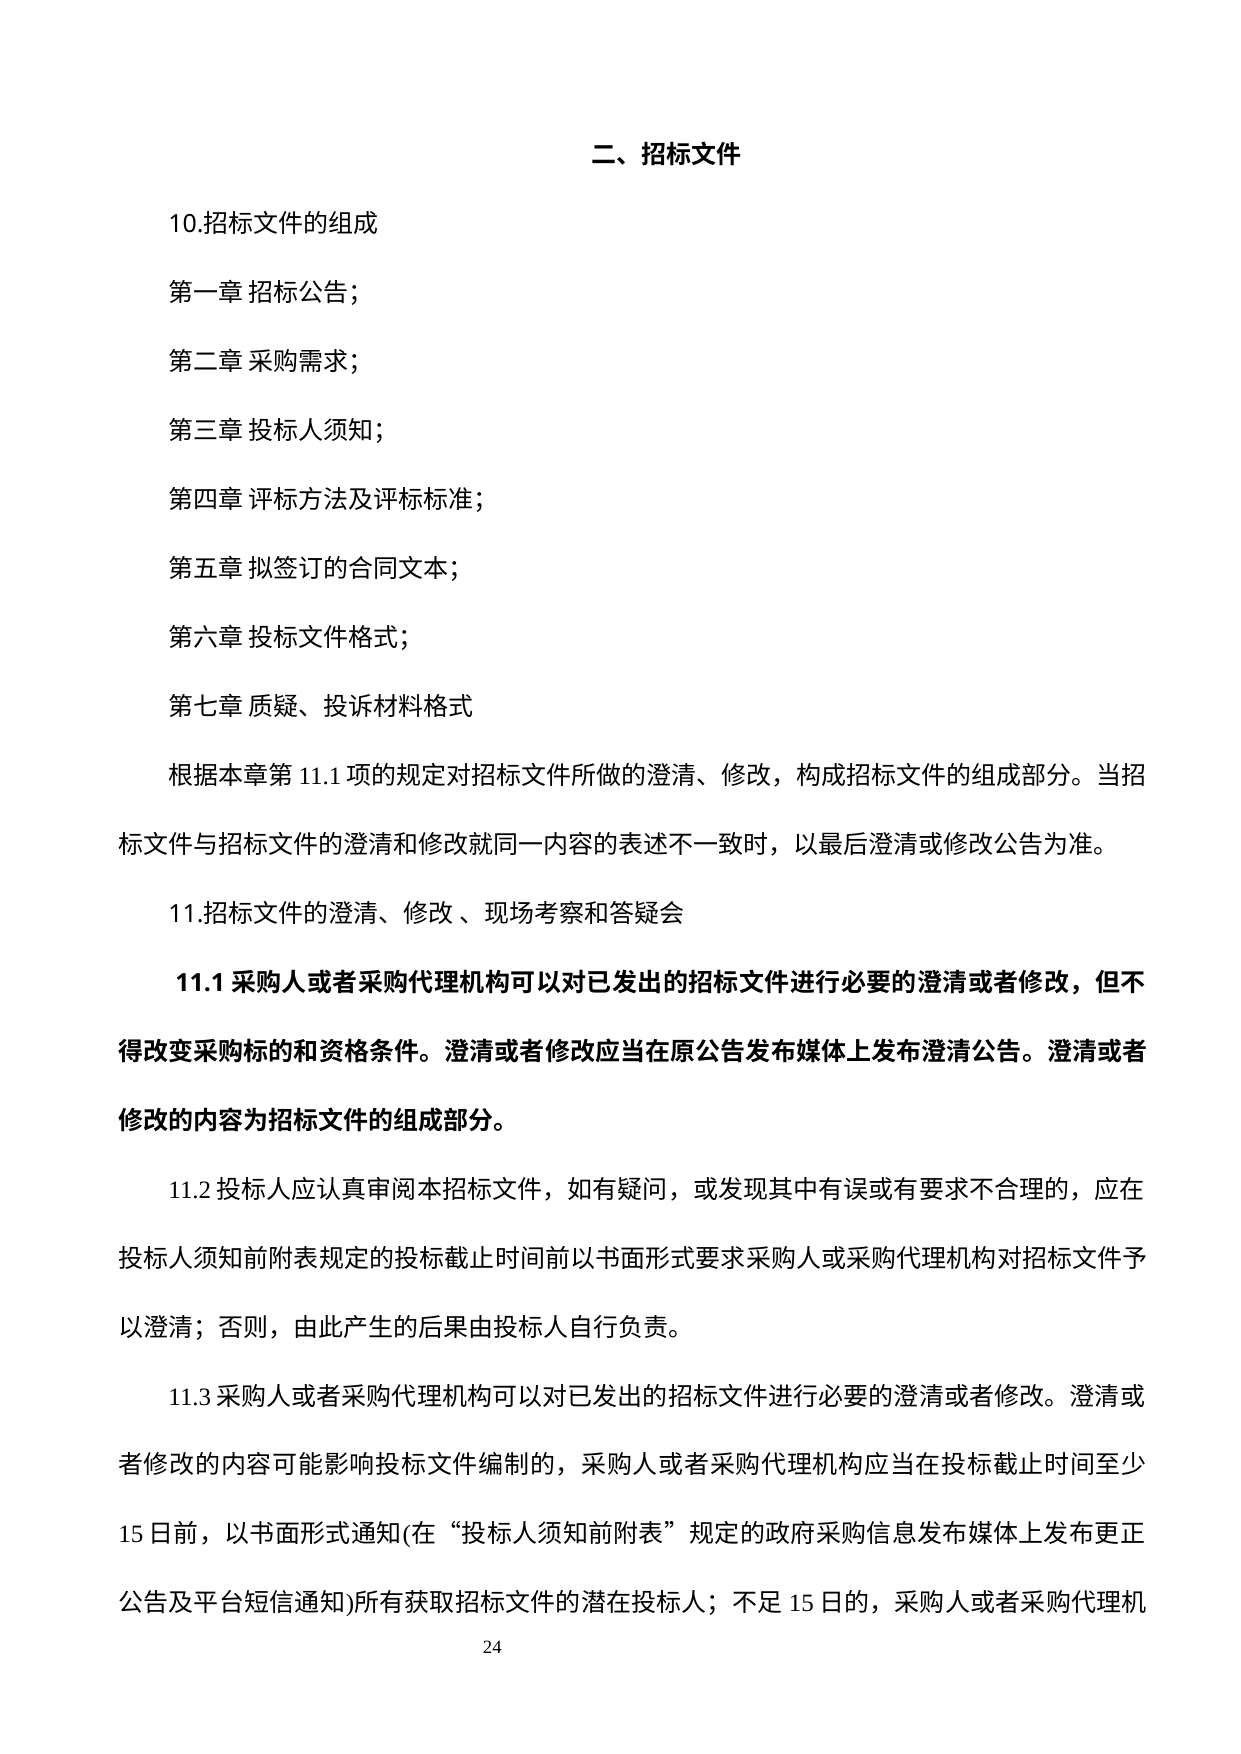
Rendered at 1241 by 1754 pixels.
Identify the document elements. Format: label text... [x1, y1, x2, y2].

text 10.招标文件的组成 [118, 187, 1147, 256]
text 第三章 投标人须知； [118, 394, 1147, 463]
subtitle 二、招标文件 [118, 118, 1147, 187]
text 第六章 投标文件格式； [118, 601, 1147, 670]
text 第二章 采购需求； [118, 325, 1147, 394]
text 11.招标文件的澄清、修改 、现场考察和答疑会 [118, 877, 1147, 946]
text 第五章 拟签订的合同文本； [118, 532, 1147, 601]
text 11.1采购人或者采购代理机构可以对已发出的招标文件进行必要的澄清或者修改，但不得改变采购标的和资格条件。澄清或者修改应当在原公告发布媒体上发布澄清公告。澄清或者修改的内容为招标文件的组成部分。 [118, 946, 1147, 1153]
text 根据本章第11.1项的规定对招标文件所做的澄清、修改，构成招标文件的组成部分。当招标文件与招标文件的澄清和修改就同一内容的表述不一致时，以最后澄清或修改公告为准。 [118, 739, 1147, 877]
text 11.2投标人应认真审阅本招标文件，如有疑问，或发现其中有误或有要求不合理的，应在投标人须知前附表规定的投标截止时间前以书面形式要求采购人或采购代理机构对招标文件予以澄清；否则，由此产生的后果由投标人自行负责。 [118, 1153, 1147, 1360]
text 第一章 招标公告； [118, 256, 1147, 325]
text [118, 1360, 1147, 1636]
text 第四章 评标方法及评标标准； [118, 463, 1147, 532]
text 第七章 质疑、投诉材料格式 [118, 670, 1147, 739]
